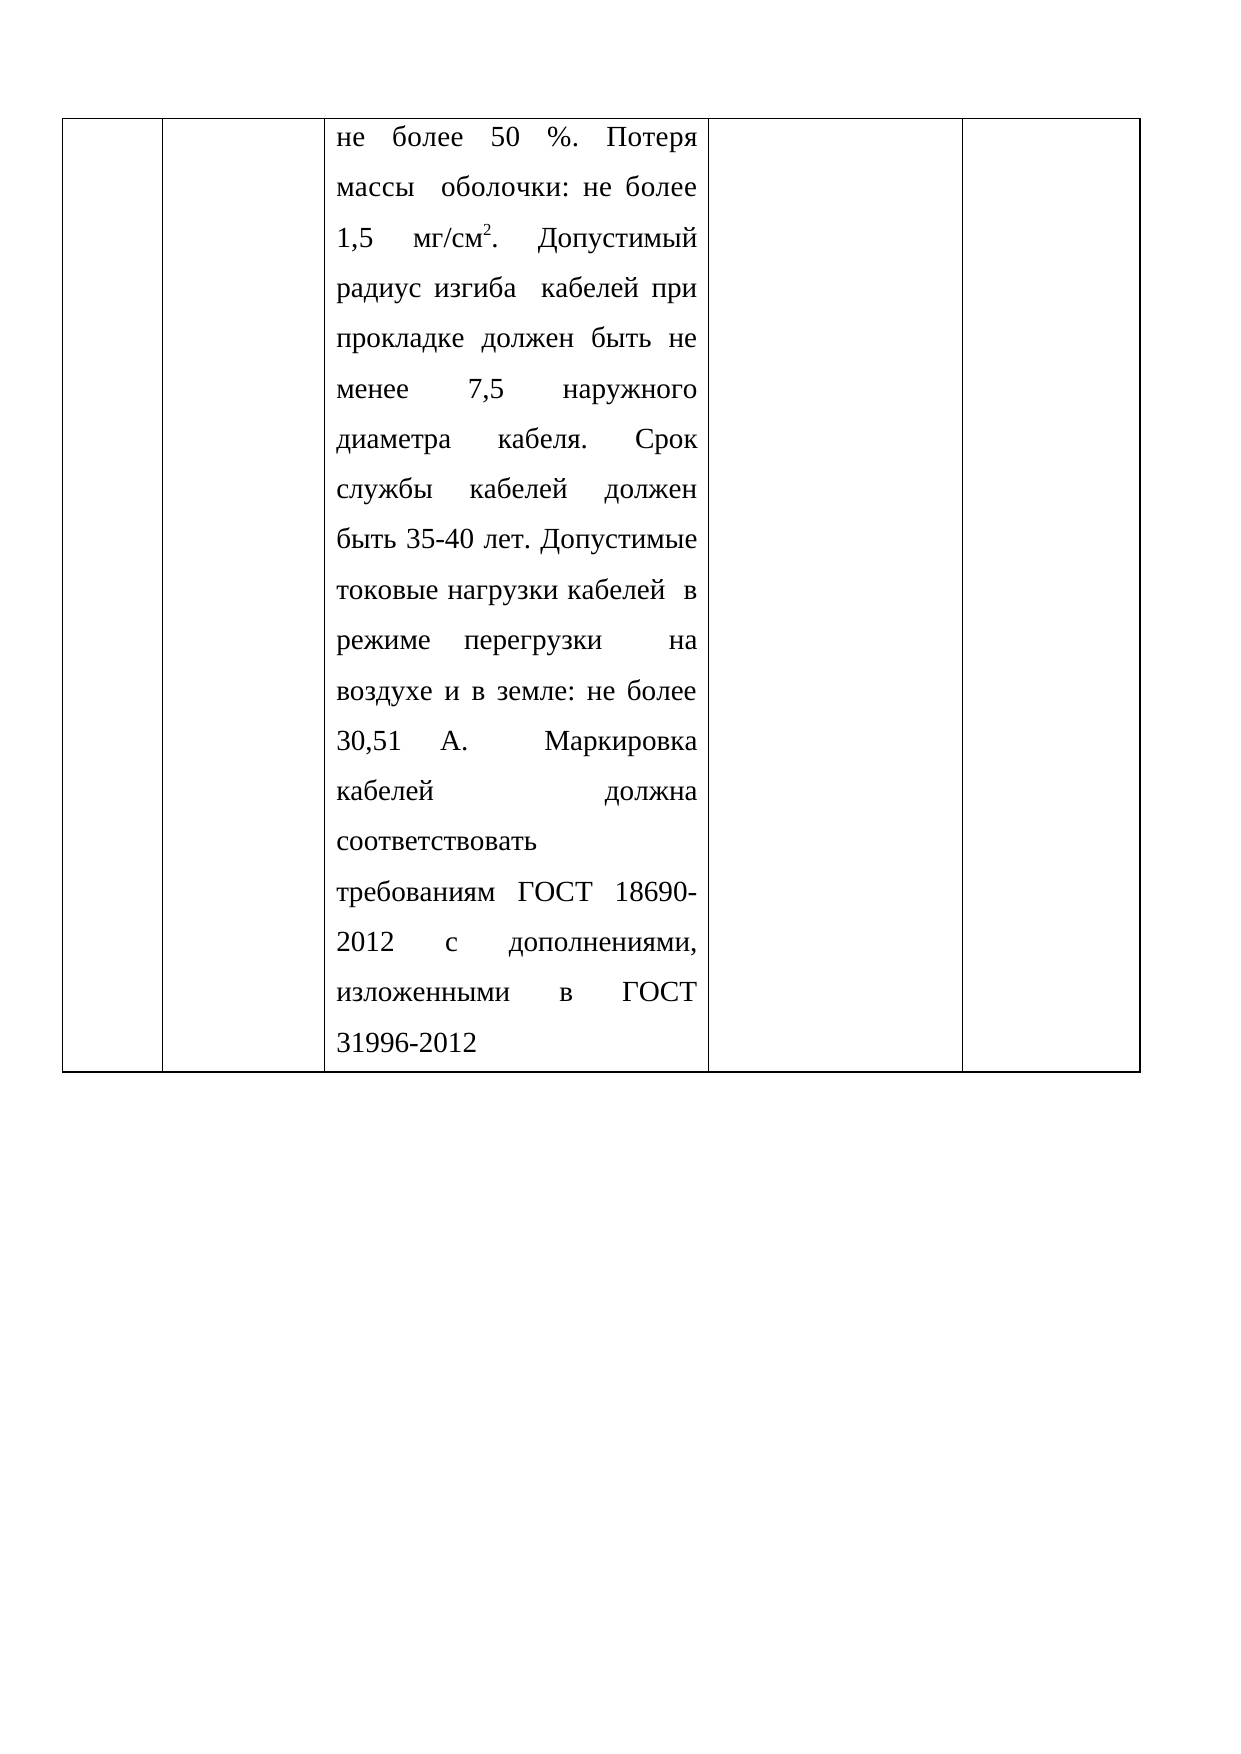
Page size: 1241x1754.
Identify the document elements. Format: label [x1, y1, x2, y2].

table_cell [709, 119, 962, 1071]
table_cell [963, 119, 1139, 1071]
table_cell [163, 119, 324, 1071]
table_cell [63, 119, 162, 1071]
table_cell [325, 119, 708, 1071]
